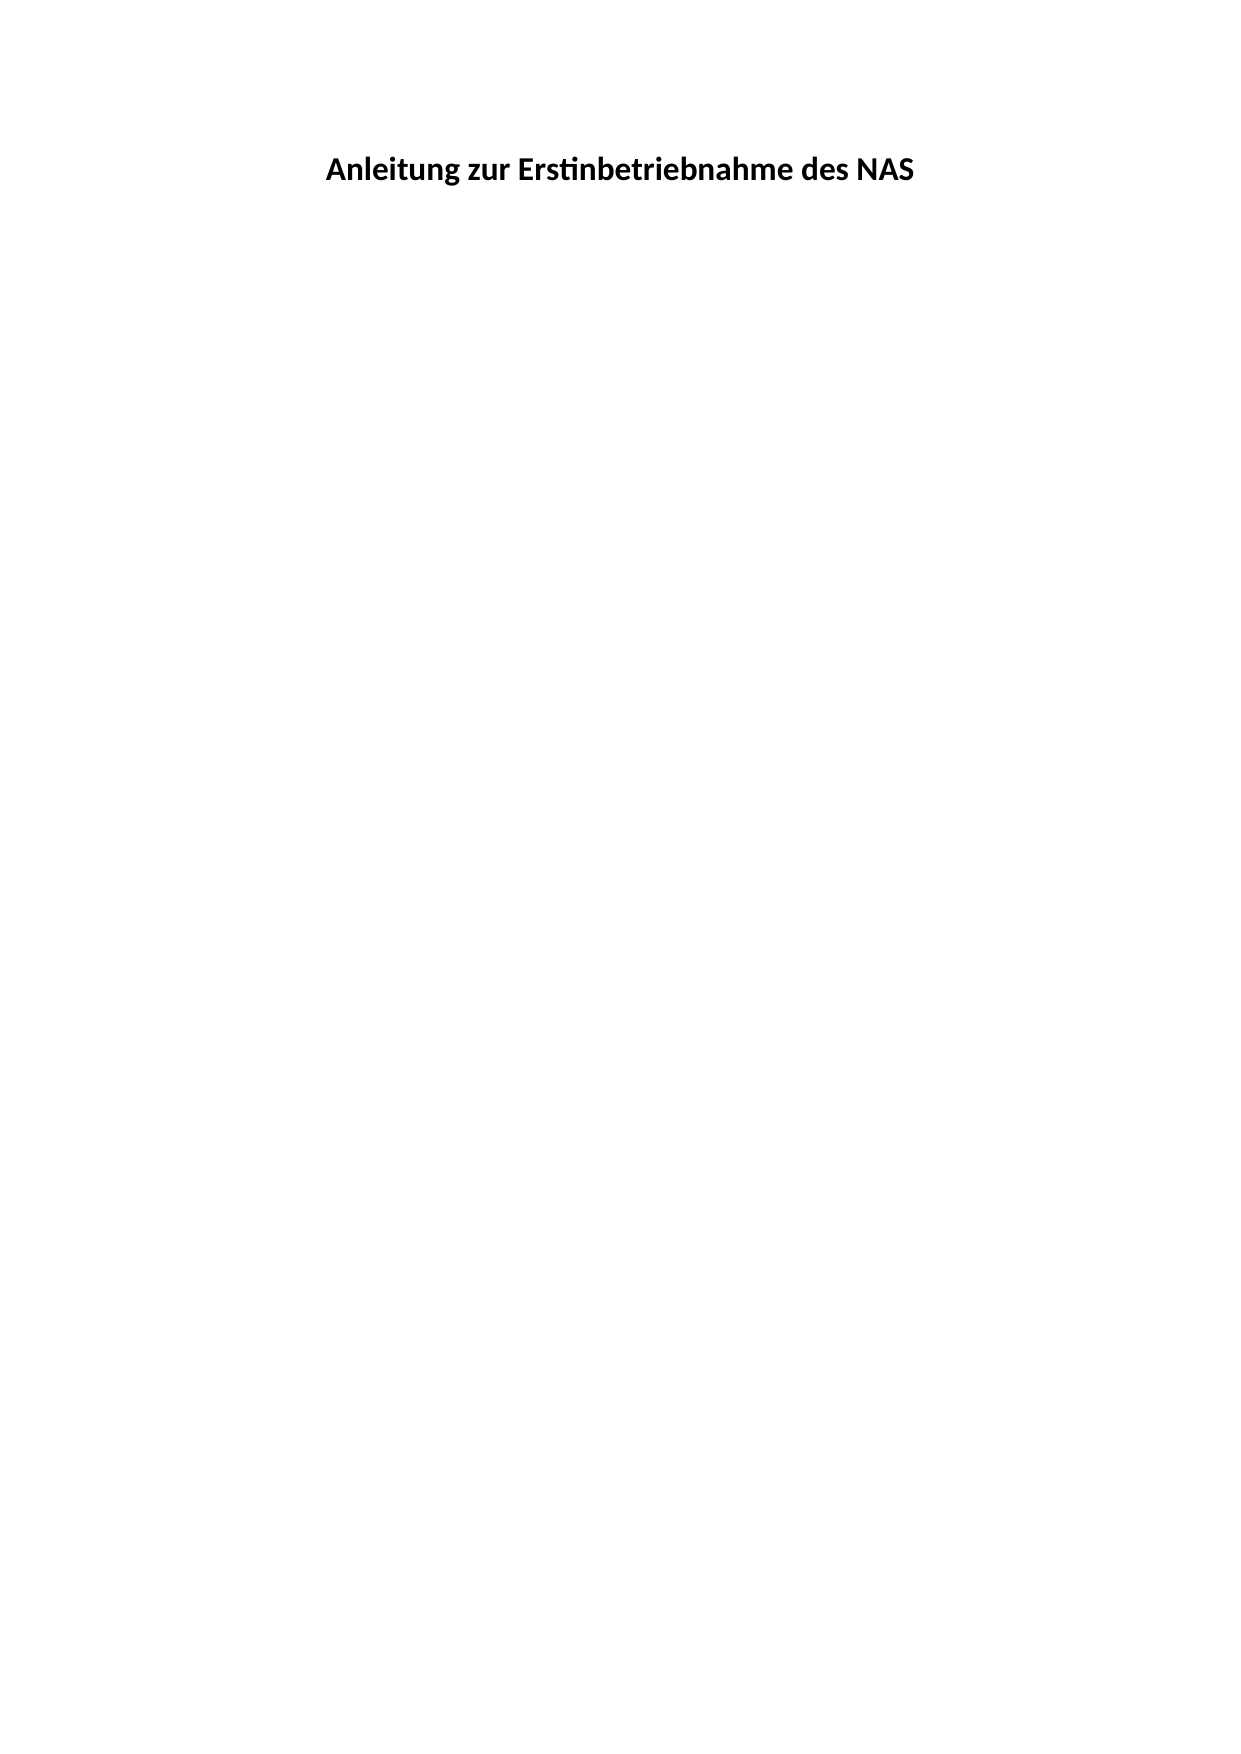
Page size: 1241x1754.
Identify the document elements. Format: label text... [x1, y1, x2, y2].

text Anleitung zur Erstinbetriebnahme des NAS [148, 148, 1093, 188]
